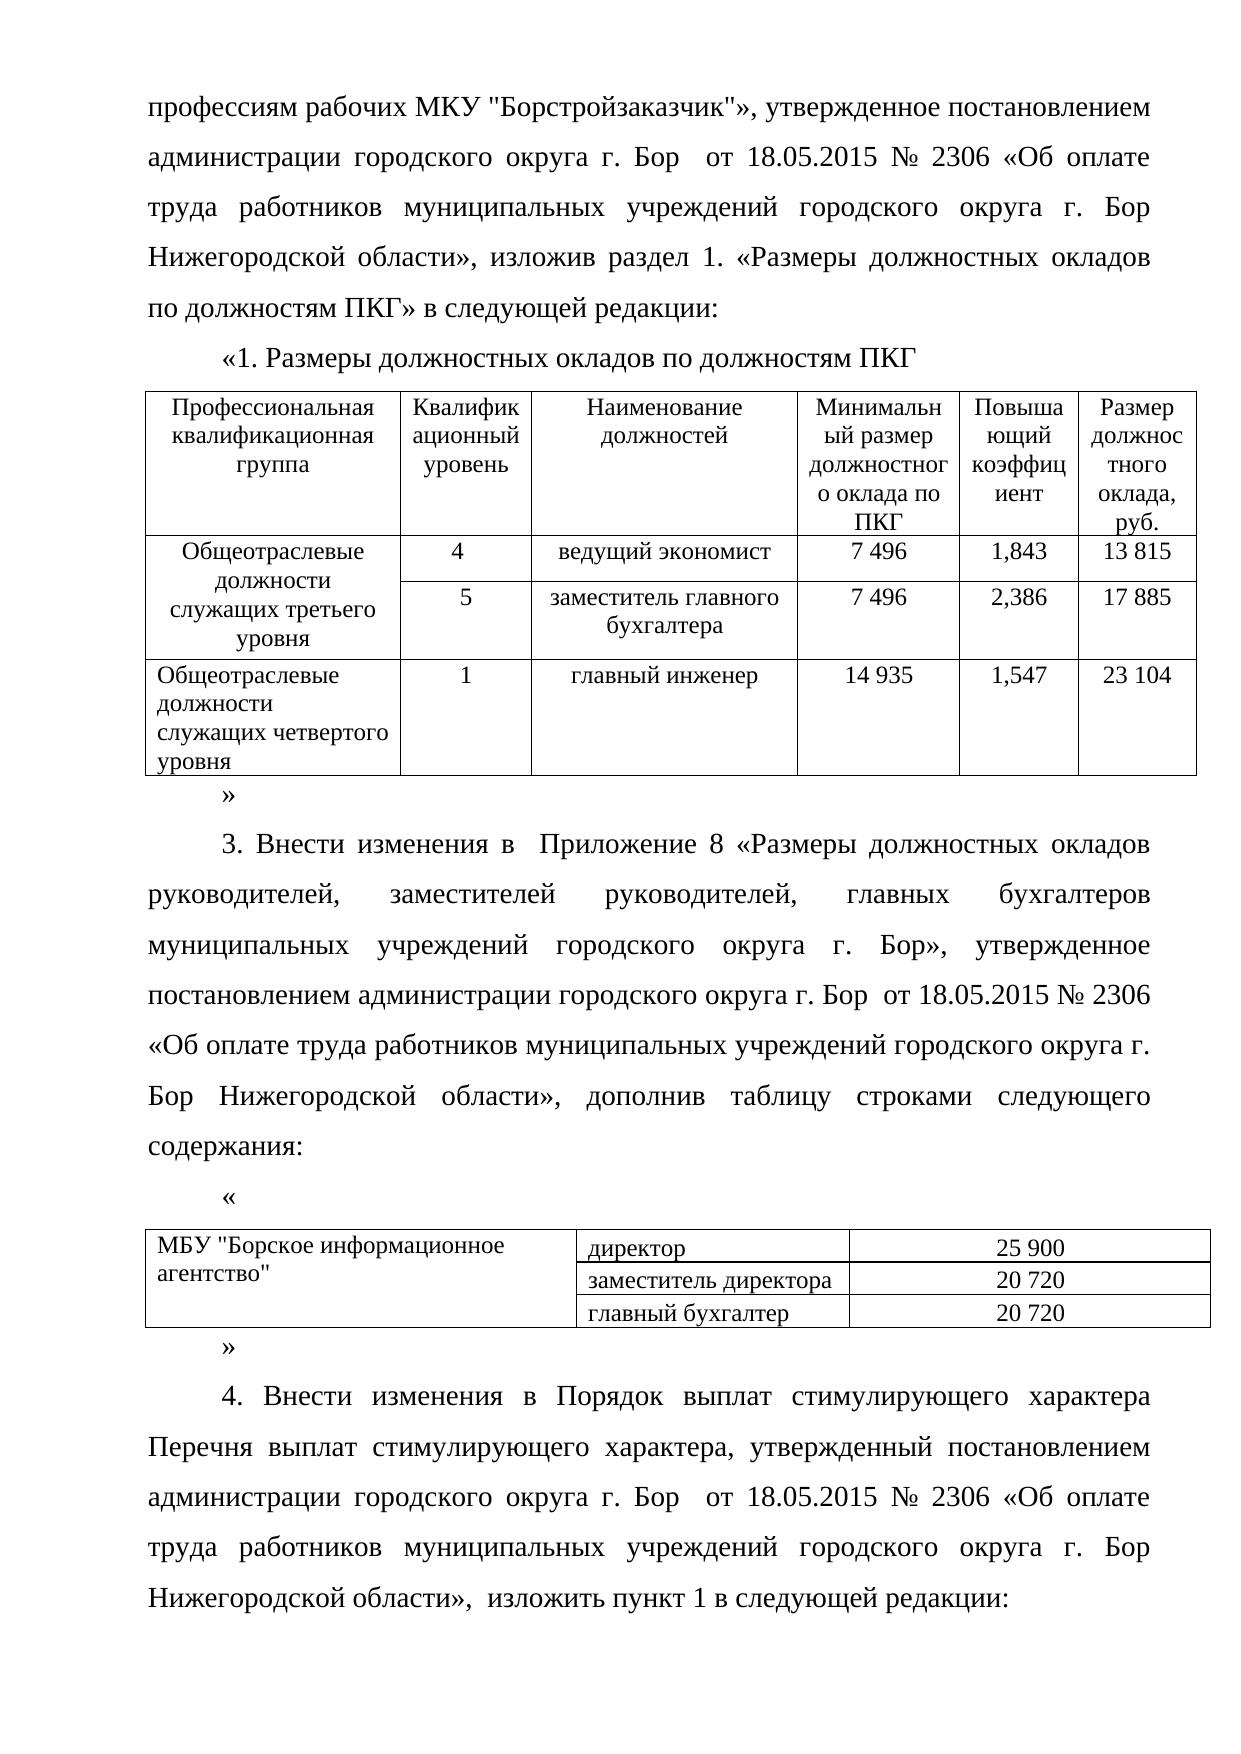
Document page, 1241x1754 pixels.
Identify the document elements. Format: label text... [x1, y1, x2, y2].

table_cell 1 [401, 660, 531, 775]
table_cell заместитель директора [577, 1263, 849, 1294]
table_header МБУ "Борское информационное агентство" [146, 1230, 576, 1327]
text « [148, 1178, 1152, 1212]
text 3. Внести изменения в Приложение 8 «Размеры должностных окладов руководителей, заместителей руководителей, главных бухгалтеров муниципальных учреждений городского округа г. Бор», утвержденное постановлением администрации городского округа г. Бор от 18.05.2015 № 2306 «Об оплате труда работников муниципальных учреждений городского округа г. Бор Нижегородской области», дополнив таблицу строками следующего содержания: [148, 826, 1152, 1162]
text » [148, 1328, 1152, 1362]
table_cell 5 [401, 582, 531, 659]
table_cell 2,386 [960, 582, 1078, 659]
text » [148, 776, 1152, 809]
table_cell Общеотраслевые должности служащих третьего уровня [146, 536, 400, 659]
table_cell 7 496 [798, 582, 959, 659]
table_cell главный инженер [532, 660, 797, 775]
table_cell 23 104 [1079, 660, 1196, 775]
table_header 25 900 [850, 1230, 1210, 1261]
table_cell 1,843 [960, 536, 1078, 581]
text «1. Размеры должностных окладов по должностям ПКГ [148, 340, 1152, 374]
table_header Повышающий коэффициент [960, 392, 1078, 535]
table_header Квалификационный уровень [401, 392, 531, 535]
table_header Минимальный размер должностного оклада по ПКГ [798, 392, 959, 535]
table_cell заместитель главного бухгалтера [532, 582, 797, 659]
text 4. Внести изменения в Порядок выплат стимулирующего характера Перечня выплат стимулирующего характера, утвержденный постановлением администрации городского округа г. Бор от 18.05.2015 № 2306 «Об оплате труда работников муниципальных учреждений городского округа г. Бор Нижегородской области», изложить пункт 1 в следующей редакции: [148, 1378, 1152, 1613]
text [148, 89, 1152, 323]
table_cell 17 885 [1079, 582, 1196, 659]
table_cell главный бухгалтер [577, 1295, 849, 1327]
table_cell ведущий экономист [532, 536, 797, 581]
table_cell Общеотраслевые должности служащих четвертого уровня [146, 660, 400, 775]
table_cell 20 720 [850, 1295, 1210, 1327]
table_cell 20 720 [850, 1263, 1210, 1294]
table_header Размер должностного оклада, руб. [1079, 392, 1196, 535]
table_cell 14 935 [798, 660, 959, 775]
table_header Наименование должностей [532, 392, 797, 535]
table_cell 7 496 [798, 536, 959, 581]
table_header директор [577, 1230, 849, 1261]
table_cell 1,547 [960, 660, 1078, 775]
table_cell 13 815 [1079, 536, 1196, 581]
table_cell 4 [401, 536, 531, 581]
table_header Профессиональная квалификационная группа [146, 392, 400, 535]
